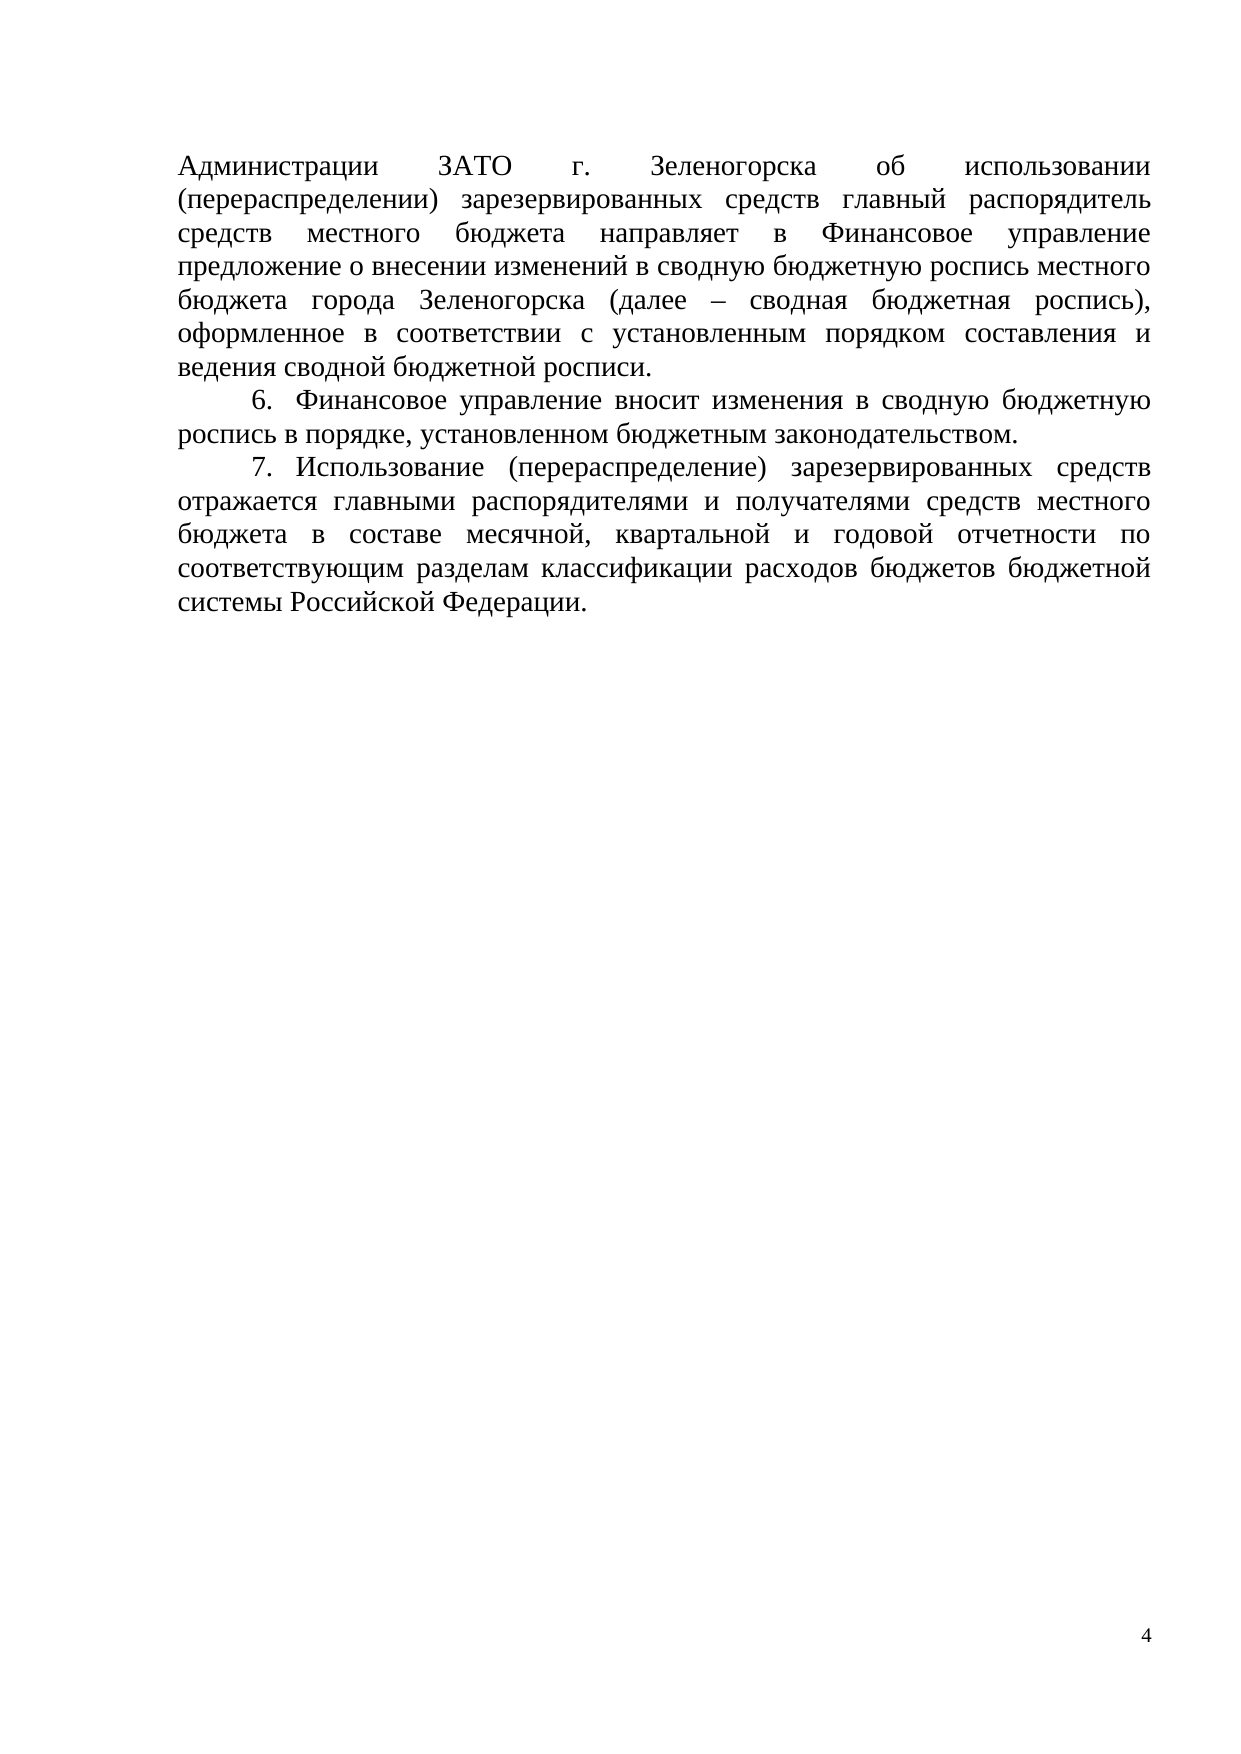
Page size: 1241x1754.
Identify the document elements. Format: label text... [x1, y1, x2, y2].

list Использование (перераспределение) зарезервированных средств отражается главными распорядителями и получателями средств местного бюджета в составе месячной, квартальной и годовой отчетности по соответствующим разделам классификации расходов бюджетов бюджетной системы Российской Федерации. [177, 449, 1152, 617]
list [177, 148, 1152, 382]
list Финансовое управление вносит изменения в сводную бюджетную роспись в порядке, установленном бюджетным законодательством. [177, 382, 1152, 449]
